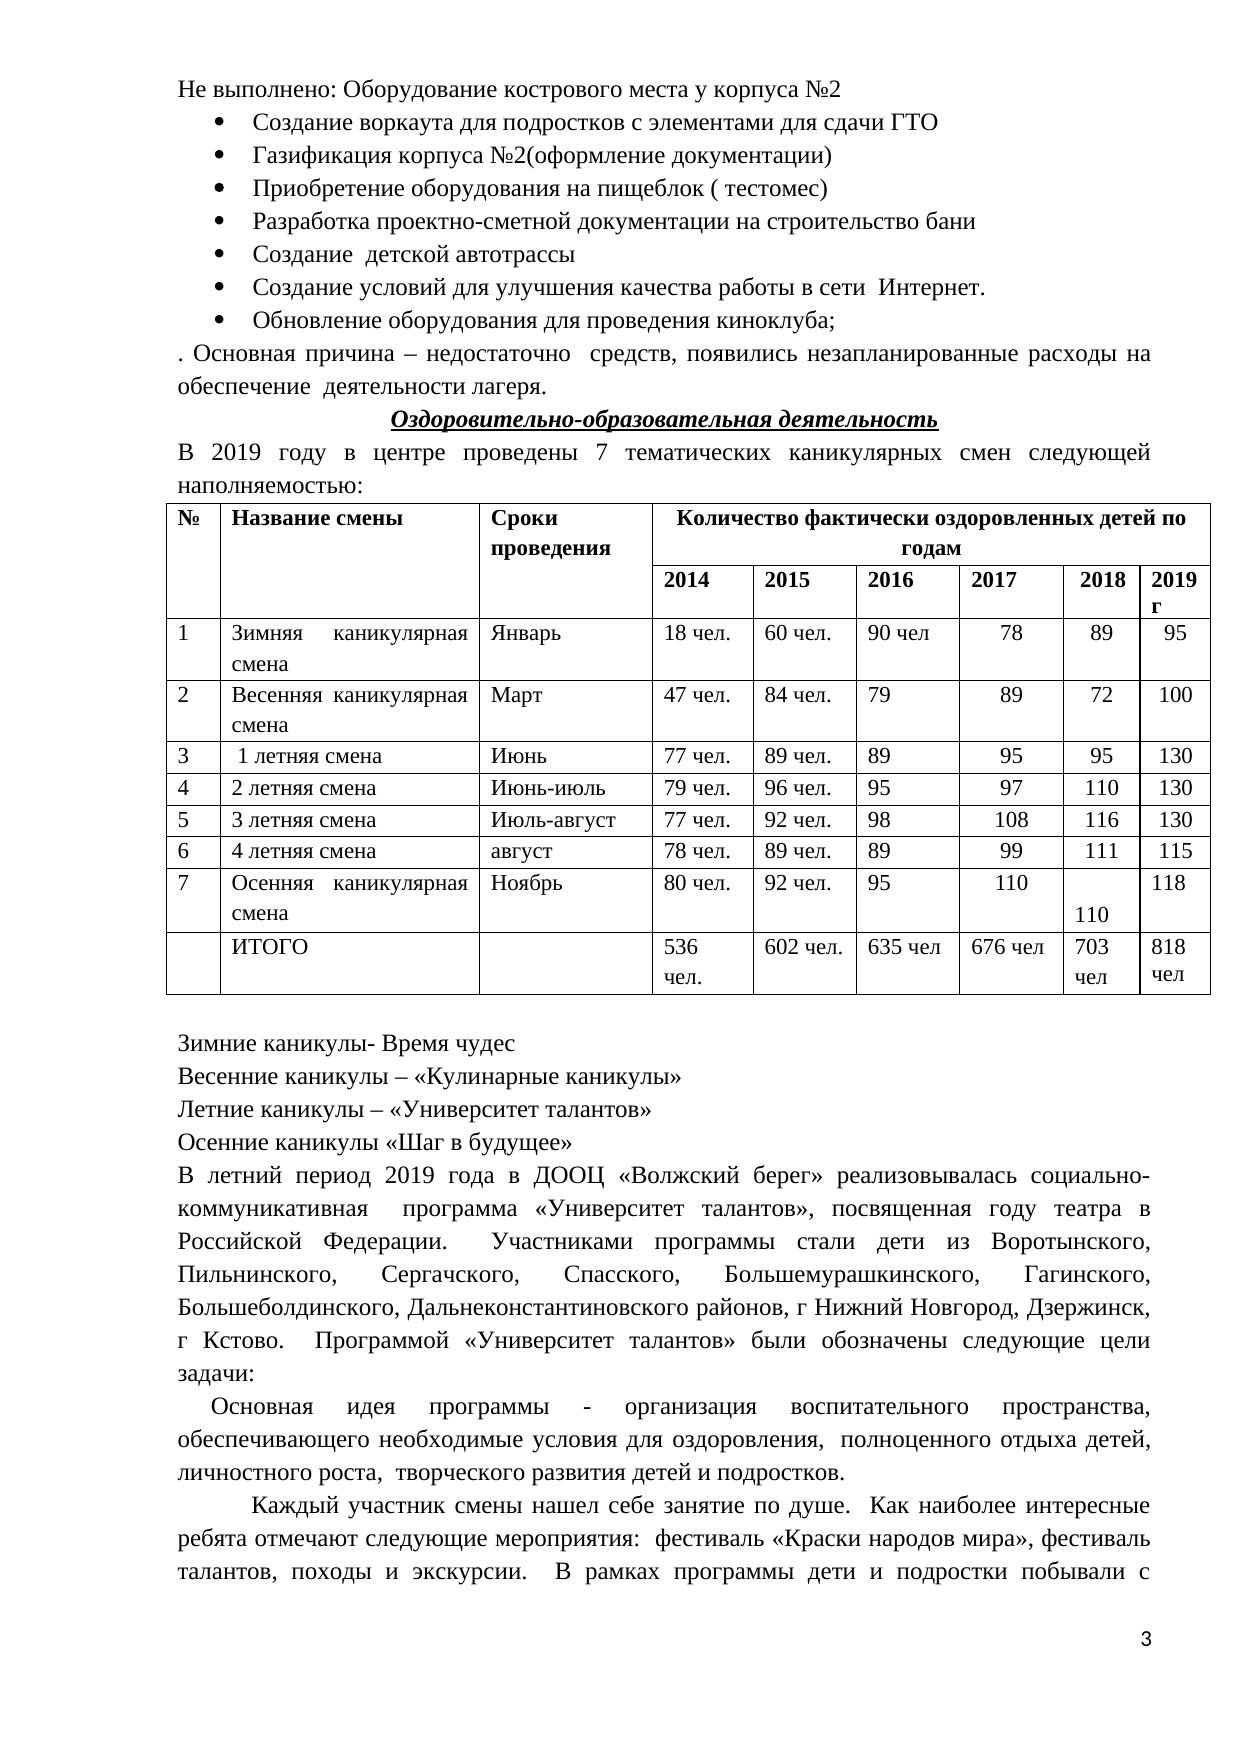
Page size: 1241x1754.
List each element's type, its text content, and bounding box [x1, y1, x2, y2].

table_cell ИТОГО [221, 933, 479, 994]
table_cell 3 [167, 742, 220, 773]
table_cell 79 [857, 681, 959, 741]
table_cell 100 [1141, 681, 1210, 741]
table_cell 7 [167, 869, 220, 932]
table_cell 110 [1064, 869, 1139, 932]
list Разработка проектно-сметной документации на строительство бани [215, 206, 1152, 235]
table_cell 92 чел. [754, 869, 856, 932]
table_cell 78 [960, 619, 1063, 680]
table_cell Зимняя каникулярная смена [221, 619, 479, 680]
text В летний период 2019 года в ДООЦ «Волжский берег» реализовывалась социально-коммуникативная программа «Университет талантов», посвященная году театра в Российской Федерации. Участниками программы стали дети из Воротынского, Пильнинского, Сергачского, Спасского, Большемурашкинского, Гагинского, Большеболдинского, Дальнеконстантиновского районов, г Нижний Новгород, Дзержинск, г Кстово. Программой «Университет талантов» были обозначены следующие цели задачи: [177, 1160, 1152, 1387]
list Оздоровительно-образовательная деятельность [177, 404, 1152, 433]
table_cell 84 чел. [754, 681, 856, 741]
table_cell 95 [1064, 742, 1139, 773]
table_header Название смены [221, 504, 479, 618]
table_cell 1 летняя смена [221, 742, 479, 773]
table_cell 79 чел. [653, 774, 753, 804]
table_cell 2017 [960, 566, 1063, 618]
list Обновление оборудования для проведения киноклуба; [215, 305, 1152, 334]
table_cell 95 [857, 774, 959, 804]
table_cell 2014 [653, 566, 753, 618]
table_cell 77 чел. [653, 742, 753, 773]
table_cell 118 [1141, 869, 1210, 932]
table_cell 80 чел. [653, 869, 753, 932]
table_cell 116 [1064, 806, 1139, 836]
list Газификация корпуса №2(оформление документации) [215, 140, 1152, 169]
table_cell 99 [960, 837, 1063, 868]
list . Основная причина – недостаточно средств, появились незапланированные расходы на обеспечение деятельности лагеря. [177, 338, 1152, 400]
table_cell 4 [167, 774, 220, 804]
text Основная идея программы - организация воспитательного пространства, обеспечивающего необходимые условия для оздоровления, полноценного отдыха детей, личностного роста, творческого развития детей и подростков. [177, 1391, 1152, 1486]
list Создание воркаута для подростков с элементами для сдачи ГТО [215, 107, 1152, 136]
table_cell 60 чел. [754, 619, 856, 680]
table_cell 2016 [857, 566, 959, 618]
table_cell 95 [857, 869, 959, 932]
table_cell 72 [1064, 681, 1139, 741]
table_cell 90 чел [857, 619, 959, 680]
table_cell Июль-август [480, 806, 652, 836]
table_cell Осенняя каникулярная смена [221, 869, 479, 932]
table_cell 78 чел. [653, 837, 753, 868]
table_cell 5 [167, 806, 220, 836]
table_cell 89 [1064, 619, 1139, 680]
table_cell Январь [480, 619, 652, 680]
table_cell 89 [857, 742, 959, 773]
list В 2019 году в центре проведены 7 тематических каникулярных смен следующей наполняемостью: [177, 437, 1152, 499]
table_cell 92 чел. [754, 806, 856, 836]
table_cell Ноябрь [480, 869, 652, 932]
table_cell 110 [960, 869, 1063, 932]
table_cell 635 чел [857, 933, 959, 994]
table_cell 703 чел [1064, 933, 1139, 994]
list Весенние каникулы – «Кулинарные каникулы» [177, 1061, 1152, 1089]
list Создание детской автотрассы [215, 239, 1152, 268]
table_header № [167, 504, 220, 618]
table_cell 47 чел. [653, 681, 753, 741]
table_cell 96 чел. [754, 774, 856, 804]
table_cell 18 чел. [653, 619, 753, 680]
table_cell 115 [1141, 837, 1210, 868]
list Осенние каникулы «Шаг в будущее» [177, 1127, 1152, 1156]
table_cell 130 [1141, 742, 1210, 773]
table_cell 602 чел. [754, 933, 856, 994]
text Не выполнено: Оборудование кострового места у корпуса №2 [177, 74, 1152, 103]
table_cell [480, 933, 652, 994]
table_cell 4 летняя смена [221, 837, 479, 868]
list Создание условий для улучшения качества работы в сети Интернет. [215, 272, 1152, 301]
table_cell 77 чел. [653, 806, 753, 836]
table_cell 130 [1141, 806, 1210, 836]
table_cell 2015 [754, 566, 856, 618]
table_cell 130 [1141, 774, 1210, 804]
table_cell 108 [960, 806, 1063, 836]
table_cell 6 [167, 837, 220, 868]
table_cell Июнь [480, 742, 652, 773]
table_header Количество фактически оздоровленных детей по годам [653, 504, 1210, 564]
table_cell 111 [1064, 837, 1139, 868]
table_cell 89 чел. [754, 742, 856, 773]
table_cell 2 [167, 681, 220, 741]
list Летние каникулы – «Университет талантов» [177, 1094, 1152, 1122]
list Приобретение оборудования на пищеблок ( тестомес) [215, 173, 1152, 202]
table_cell 2 летняя смена [221, 774, 479, 804]
table_cell Март [480, 681, 652, 741]
table_cell 110 [1064, 774, 1139, 804]
table_cell 676 чел [960, 933, 1063, 994]
table_cell 3 летняя смена [221, 806, 479, 836]
table_cell 98 [857, 806, 959, 836]
table_cell 89 чел. [754, 837, 856, 868]
table_cell 97 [960, 774, 1063, 804]
list Зимние каникулы- Время чудес [177, 1028, 1152, 1056]
table_cell 89 [857, 837, 959, 868]
table_header Сроки проведения [480, 504, 652, 618]
table_cell август [480, 837, 652, 868]
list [177, 1490, 1152, 1585]
table_cell [167, 933, 220, 994]
table_cell 1 [167, 619, 220, 680]
table_cell 2019 г [1141, 566, 1210, 618]
table_cell 95 [960, 742, 1063, 773]
table_cell 89 [960, 681, 1063, 741]
table_cell 536 чел. [653, 933, 753, 994]
table_cell Весенняя каникулярная смена [221, 681, 479, 741]
table_cell 818 чел [1141, 933, 1210, 994]
table_cell 2018 [1064, 566, 1139, 618]
table_cell 95 [1141, 619, 1210, 680]
table_cell Июнь-июль [480, 774, 652, 804]
